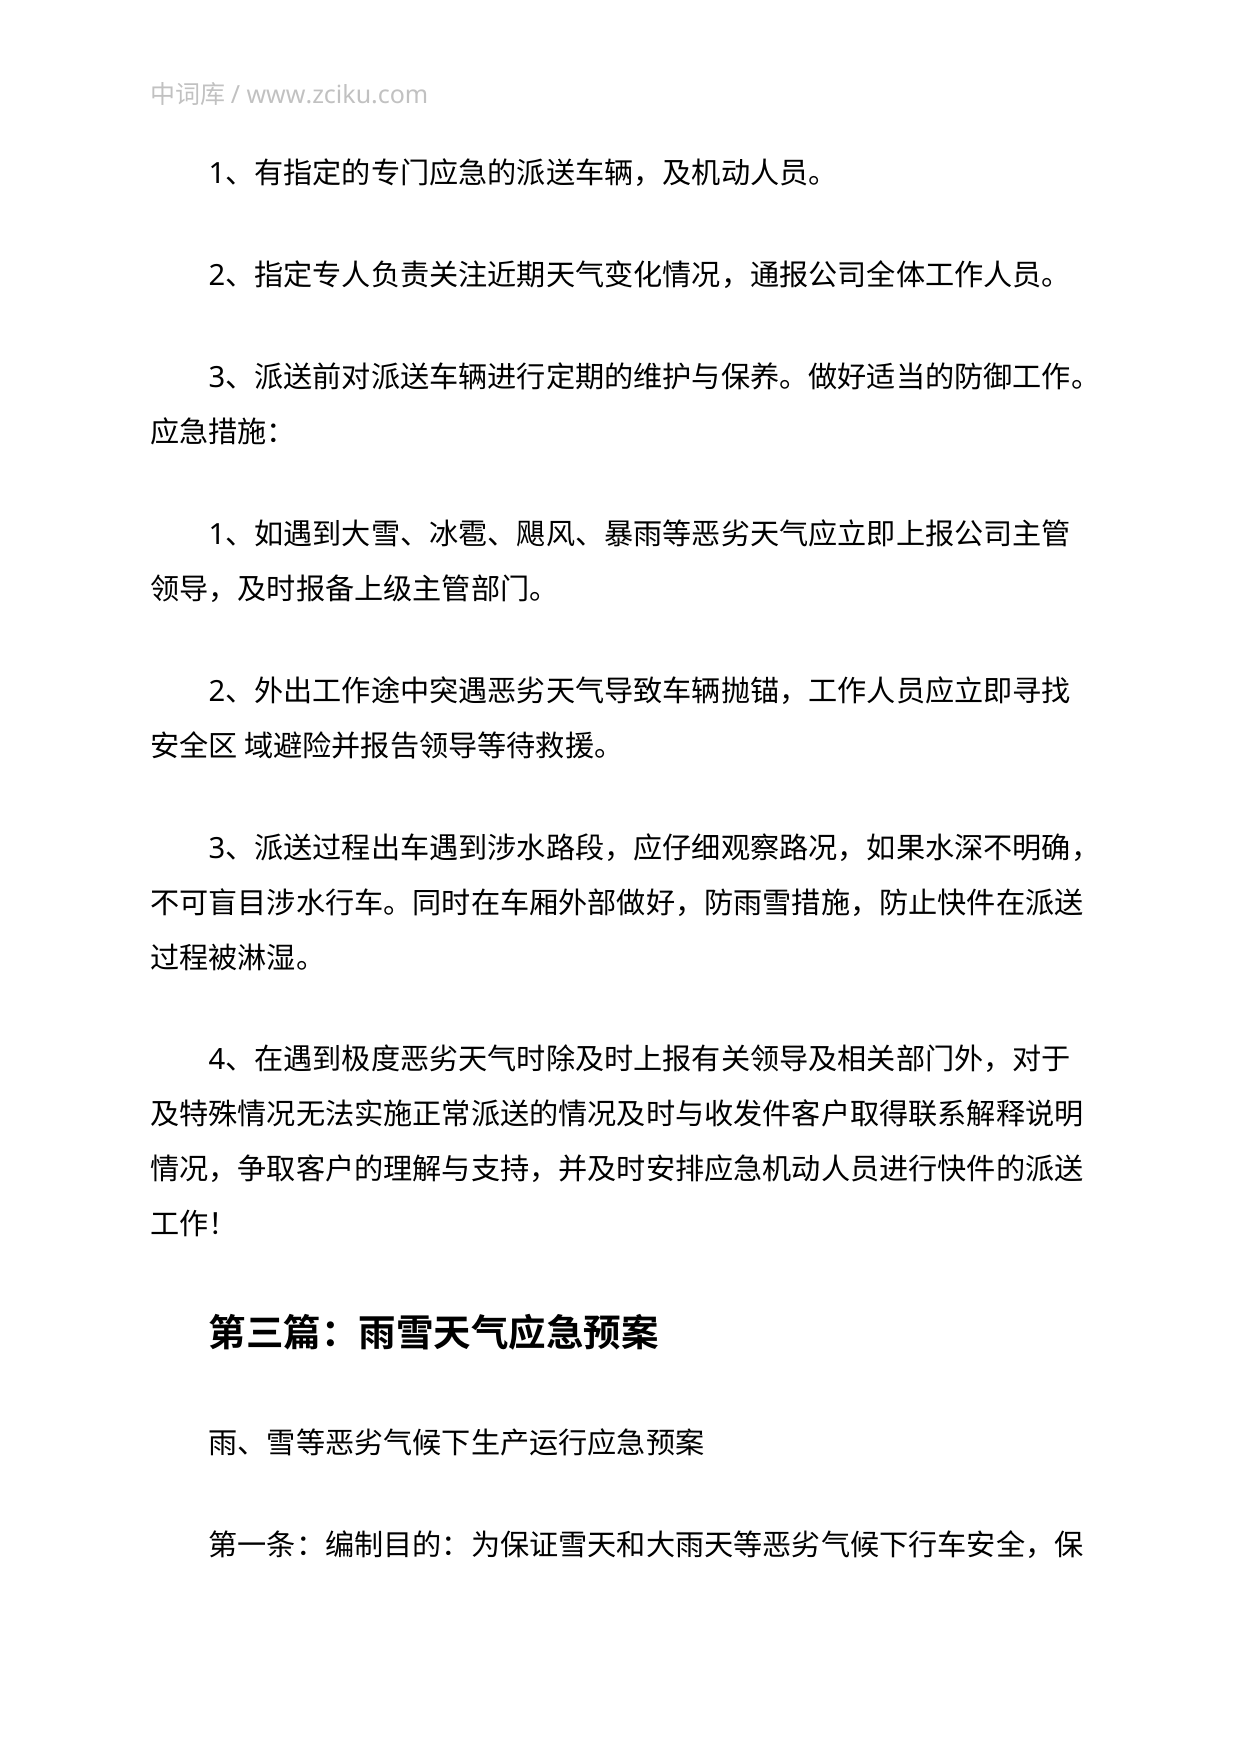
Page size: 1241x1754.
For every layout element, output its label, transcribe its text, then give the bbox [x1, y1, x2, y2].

text 1、如遇到大雪、冰雹、飓风、暴雨等恶劣天气应立即上报公司主管领导，及时报备上级主管部门。 [150, 511, 1090, 608]
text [150, 1522, 1090, 1564]
text 第三篇：雨雪天气应急预案 [150, 1302, 1090, 1357]
text 2、外出工作途中突遇恶劣天气导致车辆抛锚，工作人员应立即寻找安全区 域避险并报告领导等待救援。 [150, 667, 1090, 765]
text 雨、雪等恶劣气候下生产运行应急预案 [150, 1420, 1090, 1462]
text 3、派送前对派送车辆进行定期的维护与保养。做好适当的防御工作。应急措施： [150, 354, 1090, 451]
text 3、派送过程出车遇到涉水路段，应仔细观察路况，如果水深不明确，不可盲目涉水行车。同时在车厢外部做好，防雨雪措施，防止快件在派送过程被淋湿。 [150, 824, 1090, 976]
text 4、在遇到极度恶劣天气时除及时上报有关领导及相关部门外，对于及特殊情况无法实施正常派送的情况及时与收发件客户取得联系解释说明情况，争取客户的理解与支持，并及时安排应急机动人员进行快件的派送工作！ [150, 1036, 1090, 1243]
text 1、有指定的专门应急的派送车辆，及机动人员。 [150, 150, 1090, 192]
text 2、指定专人负责关注近期天气变化情况，通报公司全体工作人员。 [150, 252, 1090, 294]
